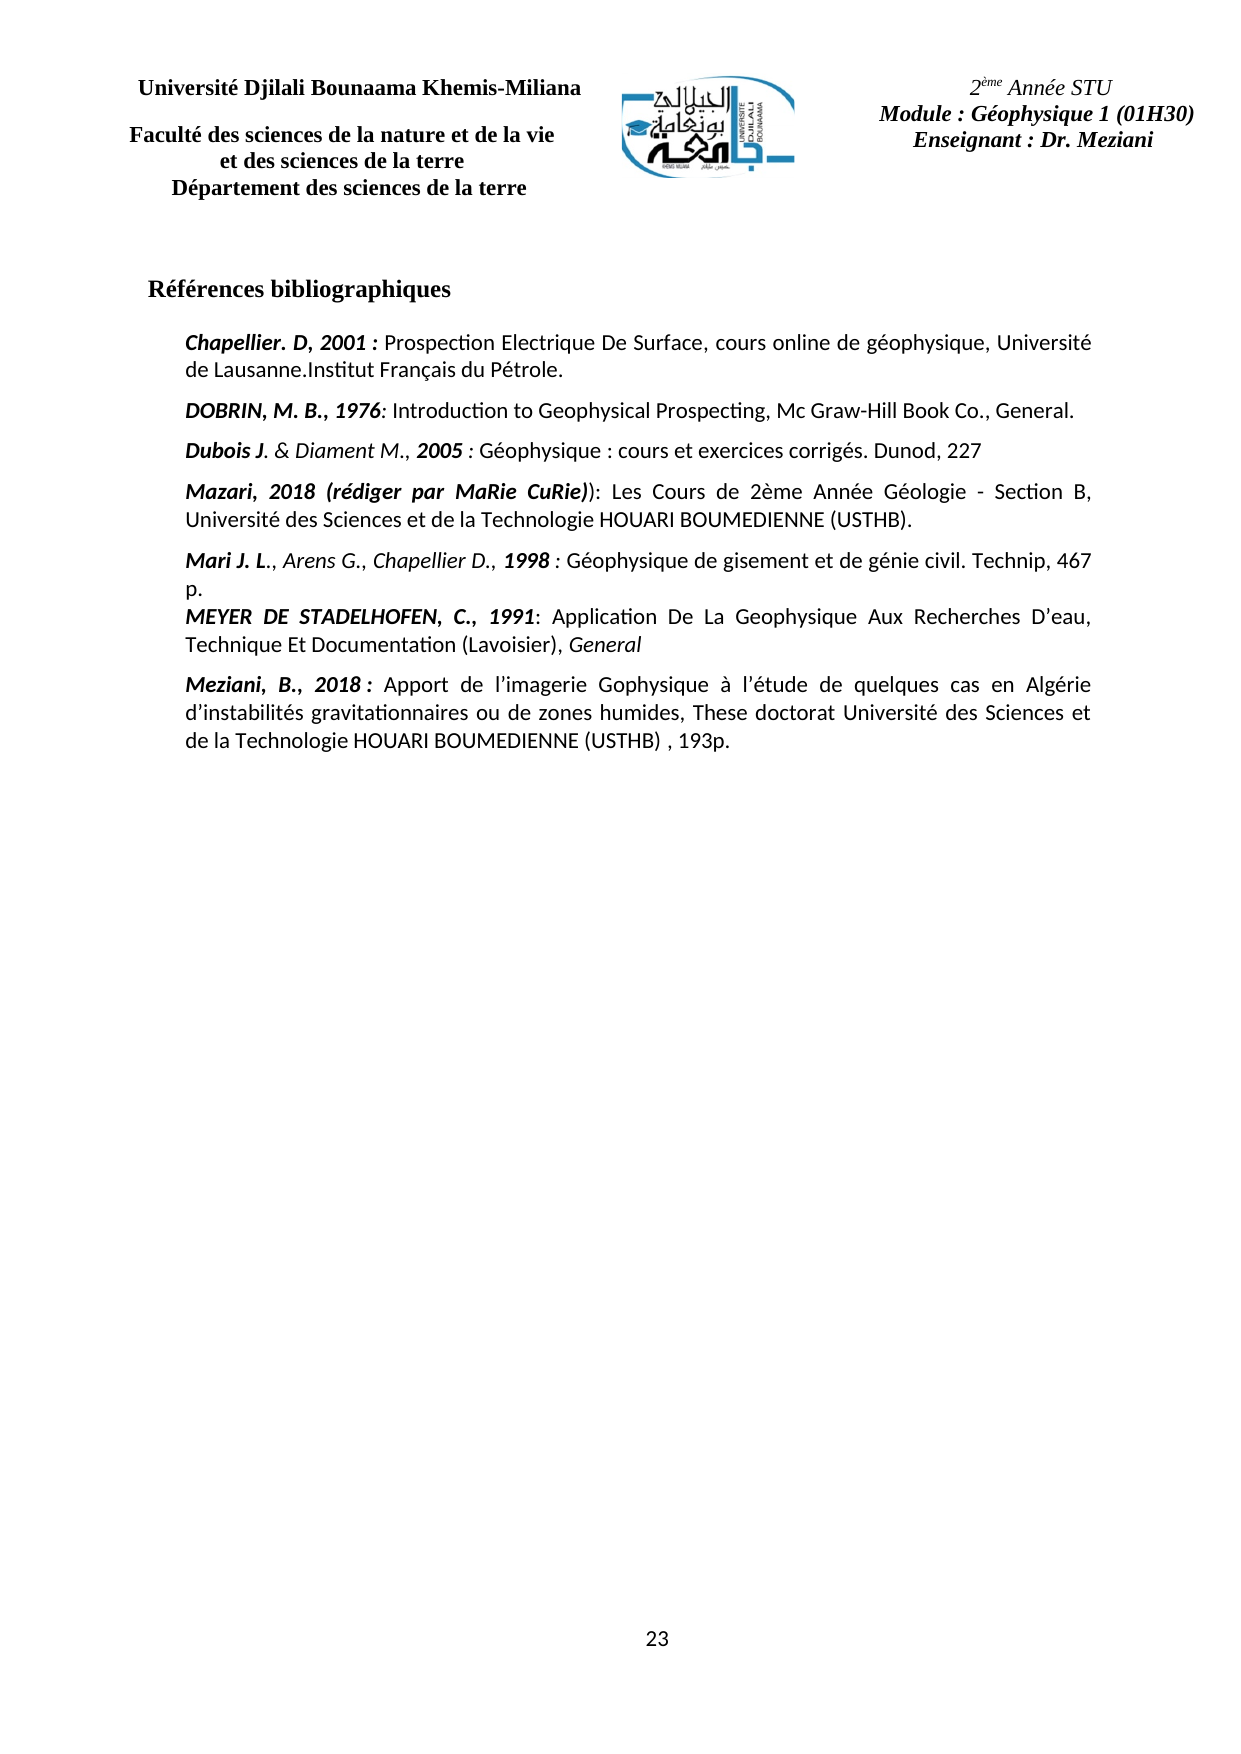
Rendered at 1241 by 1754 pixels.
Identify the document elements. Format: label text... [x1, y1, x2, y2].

text Mari J. L., Arens G., Chapellier D., 1998 : Géophysique de gisement et de génie civil. Technip, 467 p. [185, 546, 1093, 602]
picture [621, 73, 795, 178]
text Meziani, B., 2018 : Apport de l’imagerie Gophysique à l’étude de quelques cas en Algérie d’instabilités gravitationnaires ou de zones humides, These doctorat Université des Sciences et de la Technologie HOUARI BOUMEDIENNE (USTHB) , 193p. [185, 670, 1093, 754]
text Dubois J. & Diament M., 2005 : Géophysique : cours et exercices corrigés. Dunod, 227 [185, 437, 1093, 465]
text Mazari, 2018 (rédiger par MaRie CuRie)): Les Cours de 2ème Année Géologie - Section B, Université des Sciences et de la Technologie HOUARI BOUMEDIENNE (USTHB). [185, 477, 1093, 533]
text DOBRIN, M. B., 1976: Introduction to Geophysical Prospecting, Mc Graw-Hill Book Co., General. [185, 396, 1093, 424]
text Chapellier. D, 2001 : Prospection Electrique De Surface, cours online de géophysique, Université de Lausanne.Institut Français du Pétrole. [185, 328, 1093, 384]
text MEYER DE STADELHOFEN, C., 1991: Application De La Geophysique Aux Recherches D’eau, Technique Et Documentation (Lavoisier), General [185, 602, 1093, 658]
text Références bibliographiques [148, 274, 1093, 302]
